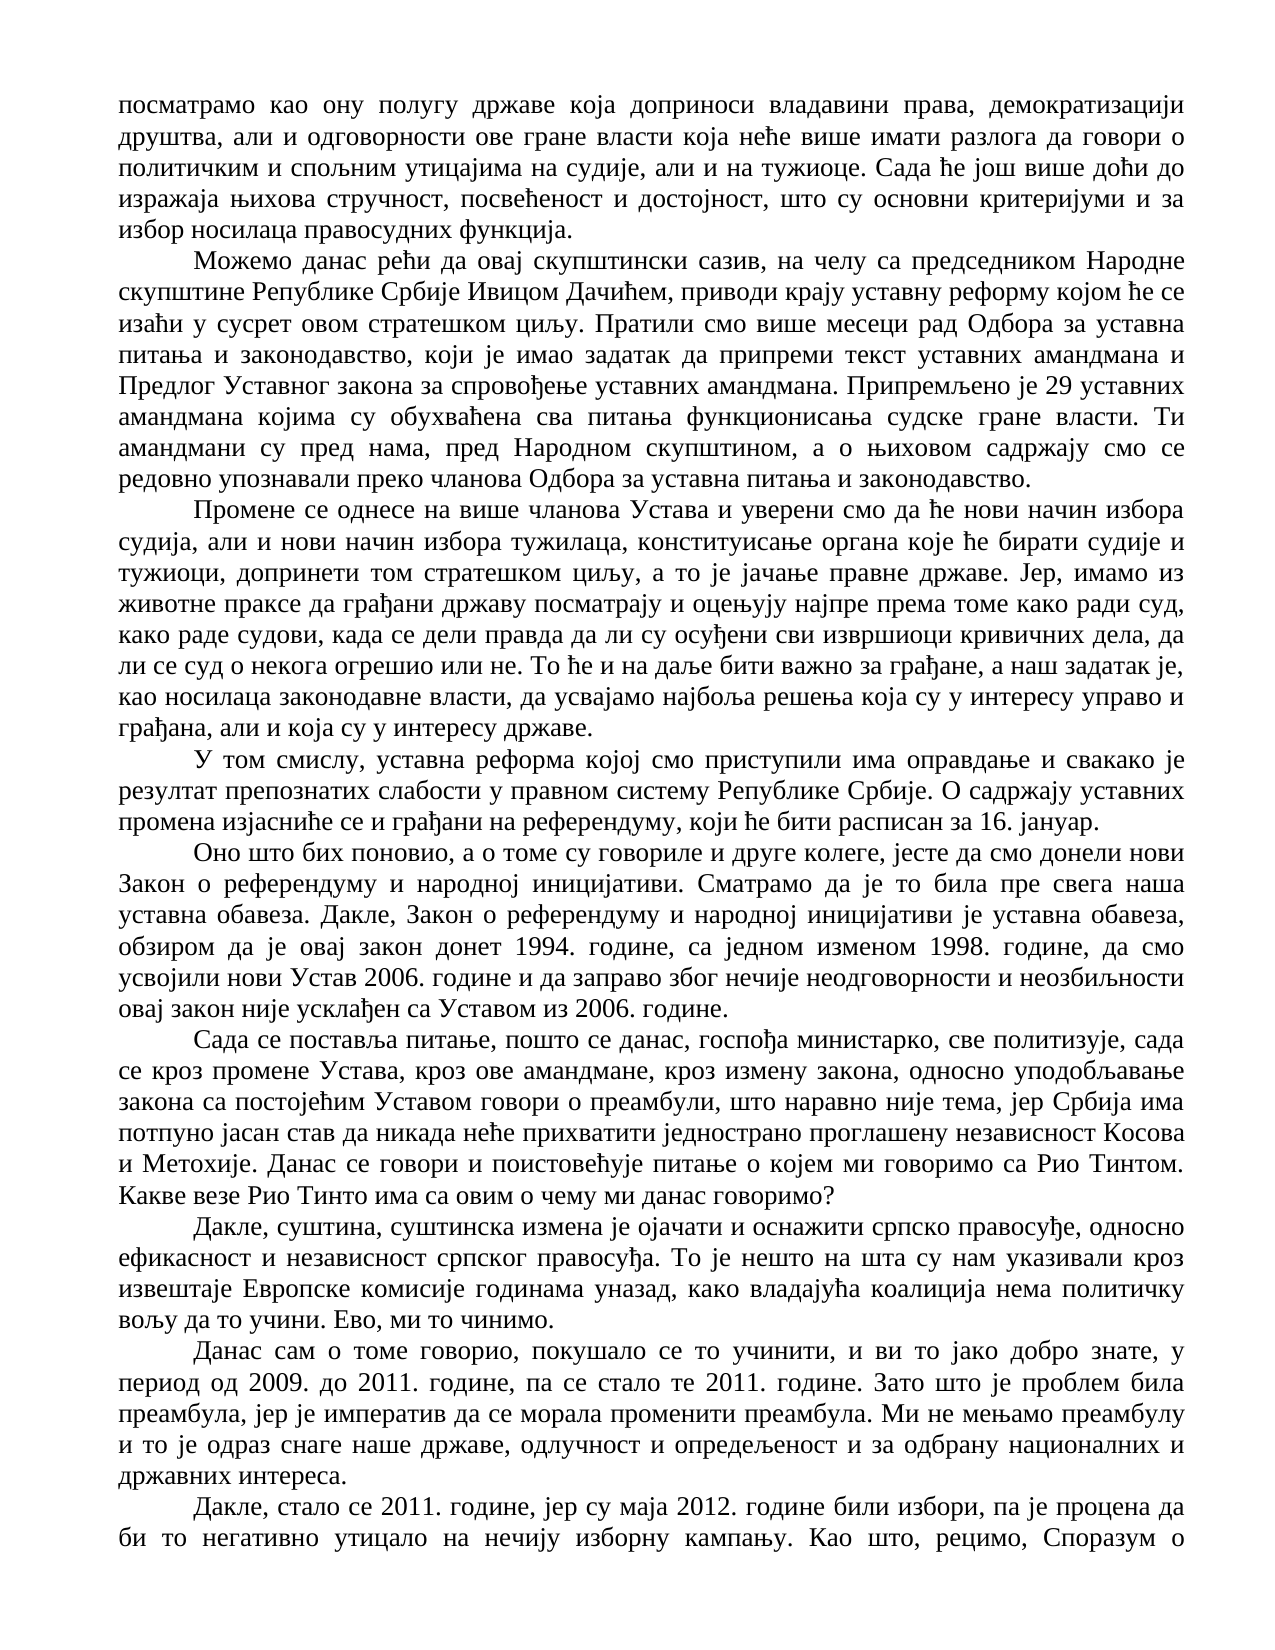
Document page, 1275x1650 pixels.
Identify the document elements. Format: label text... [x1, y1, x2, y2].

text Дакле, суштина, суштинска измена је ојачати и оснажити српско правосуђе, односно ефикасност и независност српског правосуђа. То је нешто на шта су нам указивали кроз извештаје Европске комисије годинама уназад, како владајућа коалиција нема политичку вољу да то учини. Ево, ми то чинимо. [118, 1210, 1186, 1334]
text Сада се поставља питање, пошто се данас, госпођа министарко, све политизује, сада се кроз промене Устава, кроз ове амандмане, кроз измену закона, односно уподобљавање закона са постојећим Уставом говори о преамбули, што наравно није тема, јер Србија има потпуно јасан став да никада неће прихватити једнострано проглашену независност Косова и Метохије. Данас се говори и поистовећује питање о којем ми говоримо са Рио Тинтом. Какве везе Рио Тинто има са овим о чему ми данас говоримо? [118, 1023, 1186, 1210]
text Можемо данас рећи да овај скупштински сазив, на челу са председником Народне скупштине Републике Србије Ивицом Дачићем, приводи крају уставну реформу којом ће се изаћи у сусрет овом стратешком циљу. Пратили смо више месеци рад Одбора за уставна питања и законодавство, који је имао задатак да припреми текст уставних амандмана и Предлог Уставног закона за спровођење уставних амандмана. Припремљено је 29 уставних амандмана којима су обухваћена сва питања функционисања судске гране власти. Ти амандмани су пред нама, пред Народном скупштином, а о њиховом садржају смо се редовно упознавали преко чланова Одбора за уставна питања и законодавство. [118, 244, 1186, 493]
text У том смислу, уставна реформа којој смо приступили има оправдање и свакако је резултат препознатих слабости у правном систему Републике Србије. О садржају уставних промена изјасниће се и грађани на референдуму, који ће бити расписан за 16. јануар. [118, 743, 1186, 836]
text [118, 1490, 1186, 1552]
text Оно што бих поновио, а о томе су говориле и друге колеге, јесте да смо донели нови Закон о референдуму и народној иницијативи. Сматрамо да је то била пре свега наша уставна обавеза. Дакле, Закон о референдуму и народној иницијативи је уставна обавеза, обзиром да је овај закон донет 1994. године, са једном изменом 1998. године, да смо усвојили нови Устав 2006. године и да заправо због нечије неодговорности и неозбиљности овај закон није усклађен са Уставом из 2006. године. [118, 836, 1186, 1023]
text Данас сам о томе говорио, покушало се то учинити, и ви то јако добро знате, у период од 2009. до 2011. године, па се стало те 2011. године. Зато што је проблем била преамбула, јер је императив да се морала променити преамбула. Ми не мењамо преамбулу и то је одраз снаге наше државе, одлучност и опредељеност и за одбрану националних и државних интереса. [118, 1334, 1186, 1490]
text Промене се однесе на више чланова Устава и уверени смо да ће нови начин избора судија, али и нови начин избора тужилаца, конституисање органа које ће бирати судије и тужиоци, допринети том стратешком циљу, а то је јачање правне државе. Јер, имамо из животне праксе да грађани државу посматрају и оцењују најпре према томе како ради суд, како раде судови, када се дели правда да ли су осуђени сви извршиоци кривичних дела, да ли се суд о некога огрешио или не. То ће и на даље бити важно за грађане, а наш задатак је, као носилаца законодавне власти, да усвајамо најбоља решења која су у интересу управо и грађана, али и која су у интересу државе. [118, 493, 1186, 743]
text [118, 89, 1186, 244]
